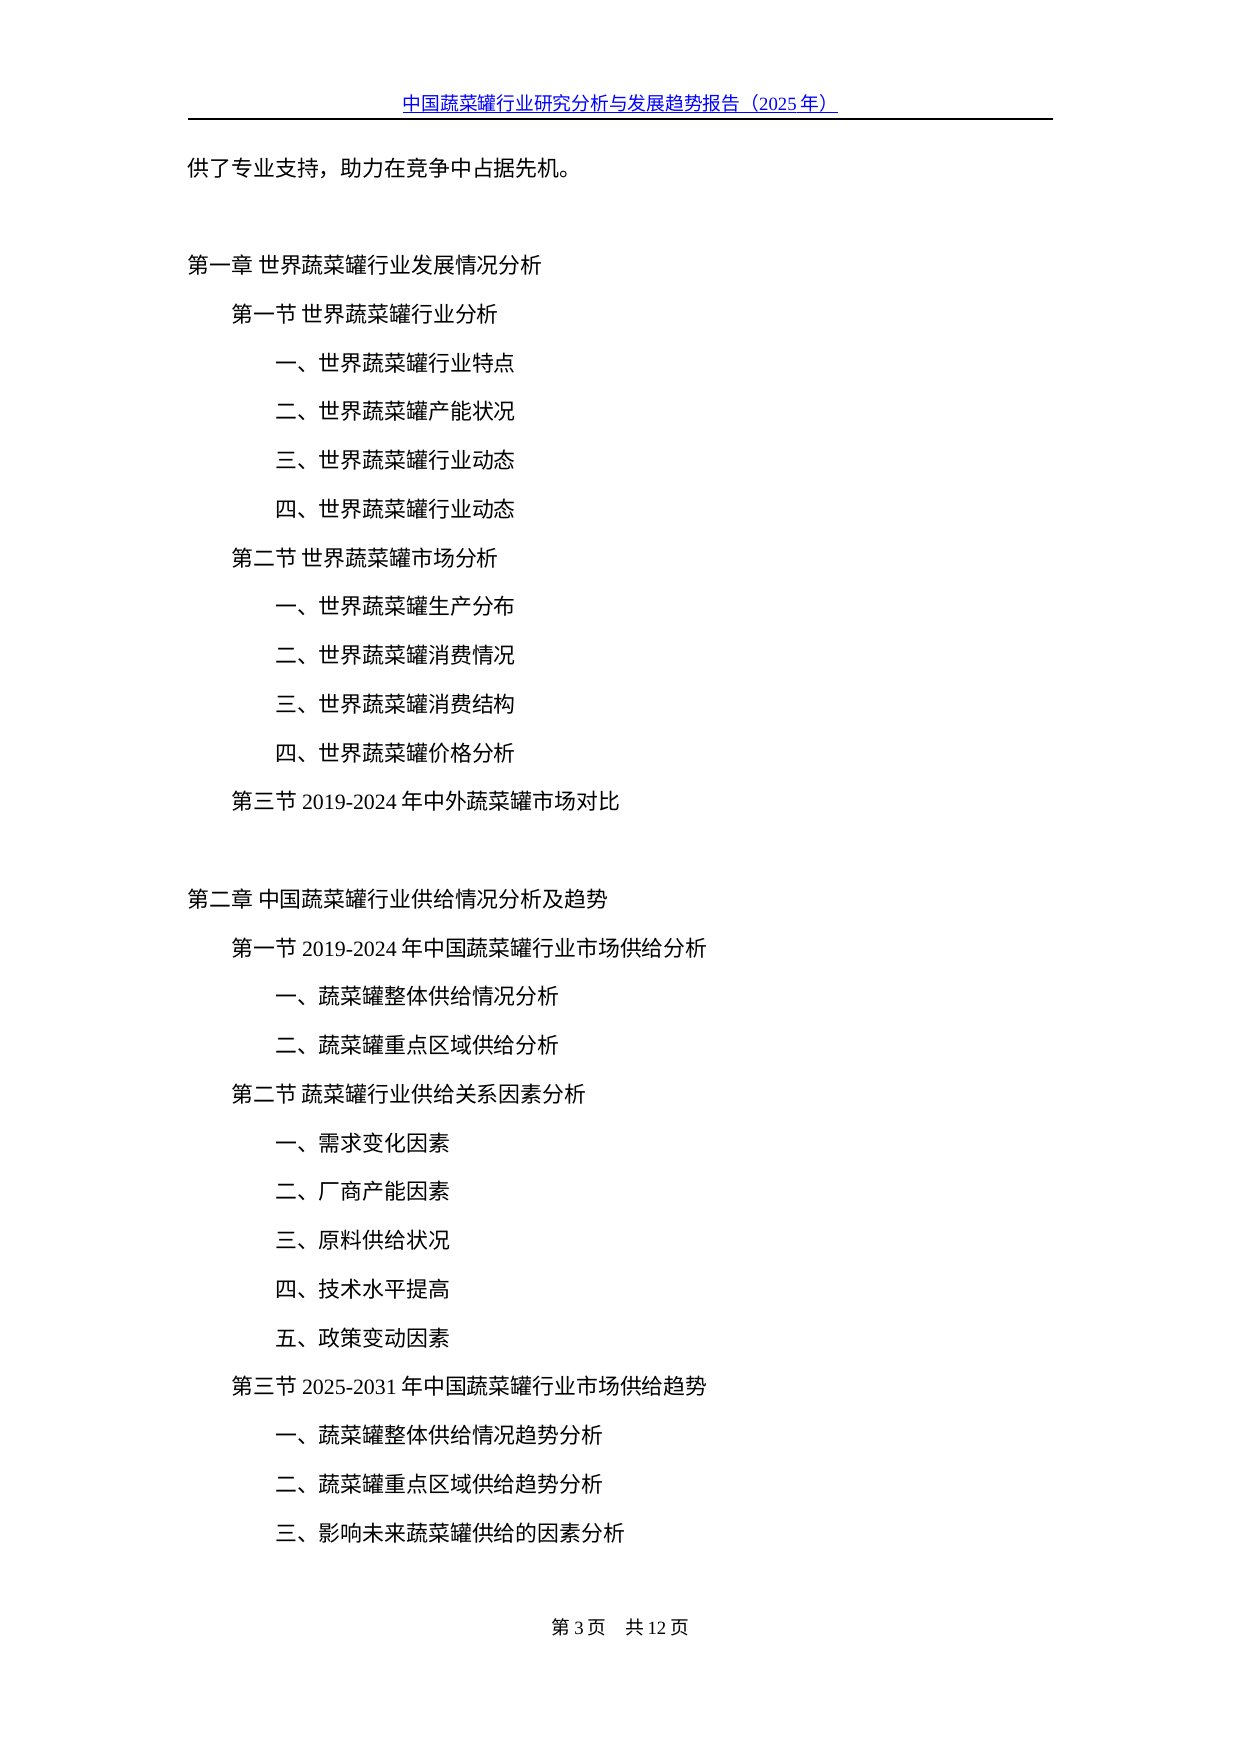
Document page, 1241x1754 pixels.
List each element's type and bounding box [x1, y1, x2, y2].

text [187, 150, 1053, 1548]
